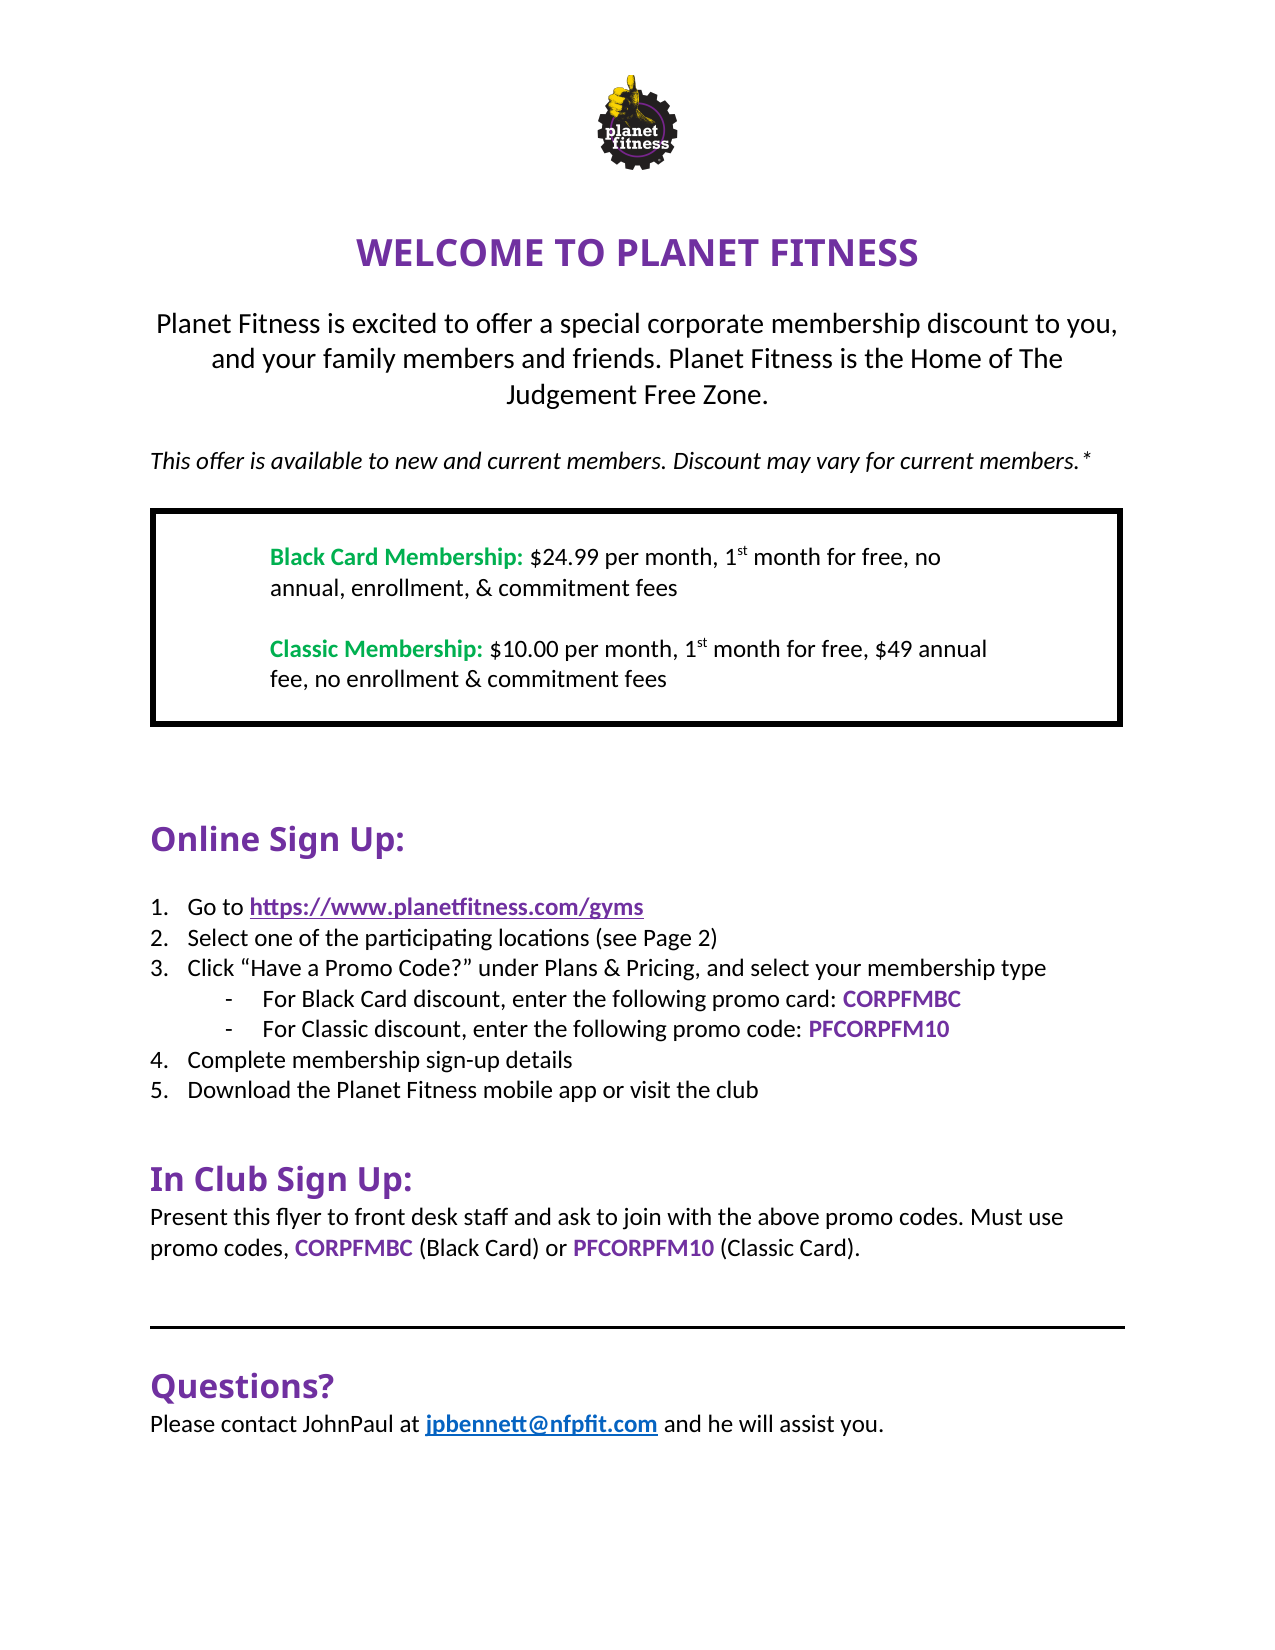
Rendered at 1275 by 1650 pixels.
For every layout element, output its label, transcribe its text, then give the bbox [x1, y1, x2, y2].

text WELCOME TO PLANET FITNESS [150, 226, 1125, 277]
text Online Sign Up: [150, 816, 1125, 861]
text This offer is available to new and current members. Discount may vary for current members.* [150, 445, 1125, 475]
list For Black Card discount, enter the following promo card: CORPFMBC [225, 983, 1125, 1013]
text Please contact JohnPaul at jpbennett@nfpfit.com and he will assist you. [150, 1408, 1125, 1439]
text Classic Membership: $10.00 per month, 1st month for free, $49 annual fee, no enrollment & commitment fees [270, 633, 1005, 694]
text Black Card Membership: $24.99 per month, 1st month for free, no annual, enrollment, & commitment fees [270, 542, 1005, 603]
text Planet Fitness is excited to offer a special corporate membership discount to you, and your family members and friends. Planet Fitness is the Home of The Judgement Free Zone. [150, 305, 1125, 412]
list Download the Planet Fitness mobile app or visit the club [150, 1074, 1125, 1105]
picture [597, 75, 678, 170]
list Select one of the participating locations (see Page 2) [150, 922, 1125, 952]
list For Classic discount, enter the following promo code: PFCORPFM10 [225, 1013, 1125, 1044]
text Present this flyer to front desk staff and ask to join with the above promo codes. Must use promo codes, CORPFMBC (Black Card) or PFCORPFM10 (Classic Card). [150, 1202, 1125, 1263]
text Questions? [150, 1363, 1125, 1408]
list Complete membership sign-up details [150, 1044, 1125, 1074]
list Go to https://www.planetfitness.com/gyms [150, 891, 1125, 922]
text In Club Sign Up: [150, 1156, 1125, 1202]
list Click “Have a Promo Code?” under Plans & Pricing, and select your membership type [150, 952, 1125, 983]
